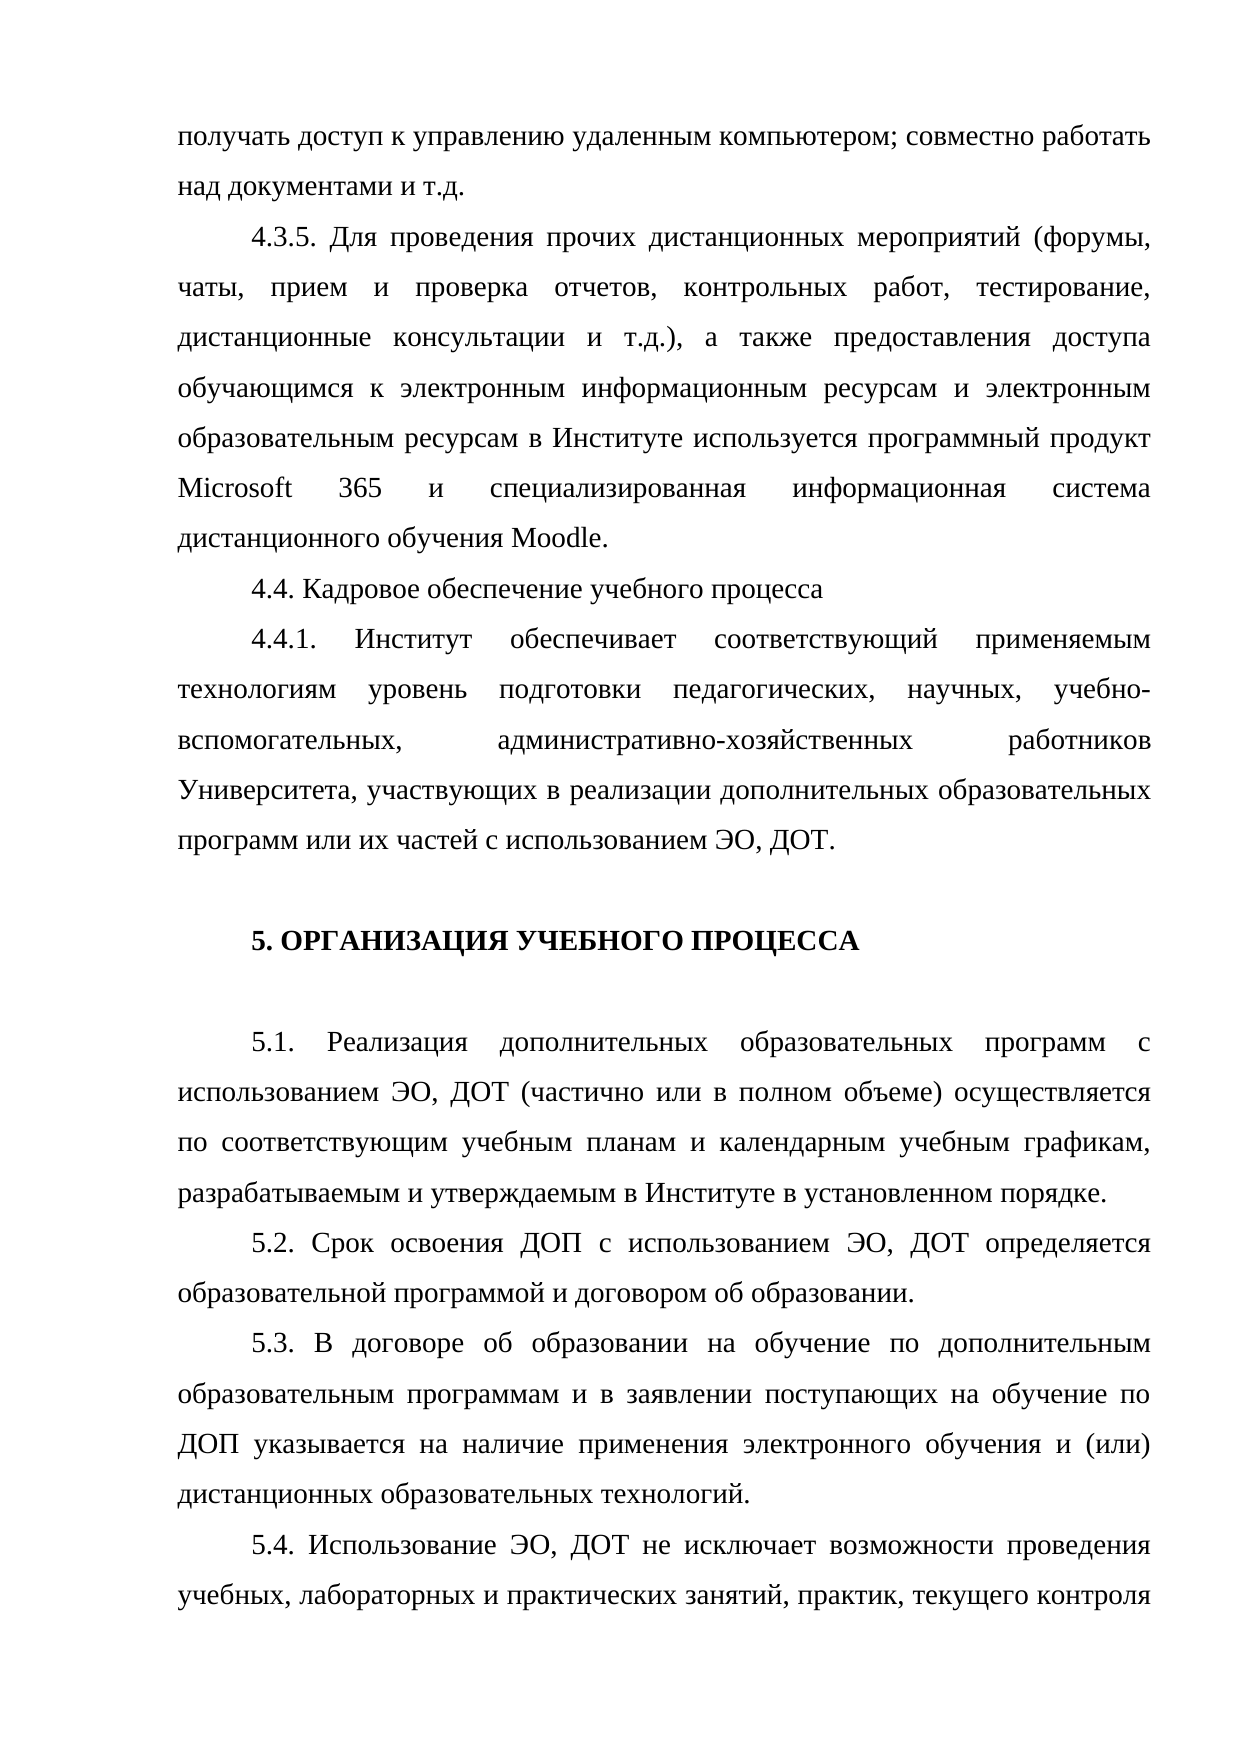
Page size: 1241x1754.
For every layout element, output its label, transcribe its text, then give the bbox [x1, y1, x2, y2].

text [177, 1527, 1152, 1611]
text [177, 118, 1152, 202]
text 4.4. Кадровое обеспечение учебного процесса [177, 571, 1152, 604]
text 5.1. Реализация дополнительных образовательных программ с использованием ЭО, ДОТ (частично или в полном объеме) осуществляется по соответствующим учебным планам и календарным учебным графикам, разрабатываемым и утверждаемым в Институте в установленном порядке. [177, 1024, 1152, 1208]
text 4.3.5. Для проведения прочих дистанционных мероприятий (форумы, чаты, прием и проверка отчетов, контрольных работ, тестирование, дистанционные консультации и т.д.), а также предоставления доступа обучающимся к электронным информационным ресурсам и электронным образовательным ресурсам в Институте используется программный продукт Microsoft 365 и специализированная информационная система дистанционного обучения Moodle. [177, 219, 1152, 554]
text 5. ОРГАНИЗАЦИЯ УЧЕБНОГО ПРОЦЕССА [177, 923, 1152, 957]
text 5.2. Срок освоения ДОП с использованием ЭО, ДОТ определяется образовательной программой и договором об образовании. [177, 1225, 1152, 1309]
text 4.4.1. Институт обеспечивает соответствующий применяемым технологиям уровень подготовки педагогических, научных, учебно-вспомогательных, административно-хозяйственных работников Университета, участвующих в реализации дополнительных образовательных программ или их частей с использованием ЭО, ДОТ. [177, 621, 1152, 856]
text 5.3. В договоре об образовании на обучение по дополнительным образовательным программам и в заявлении поступающих на обучение по ДОП указывается на наличие применения электронного обучения и (или) дистанционных образовательных технологий. [177, 1326, 1152, 1510]
